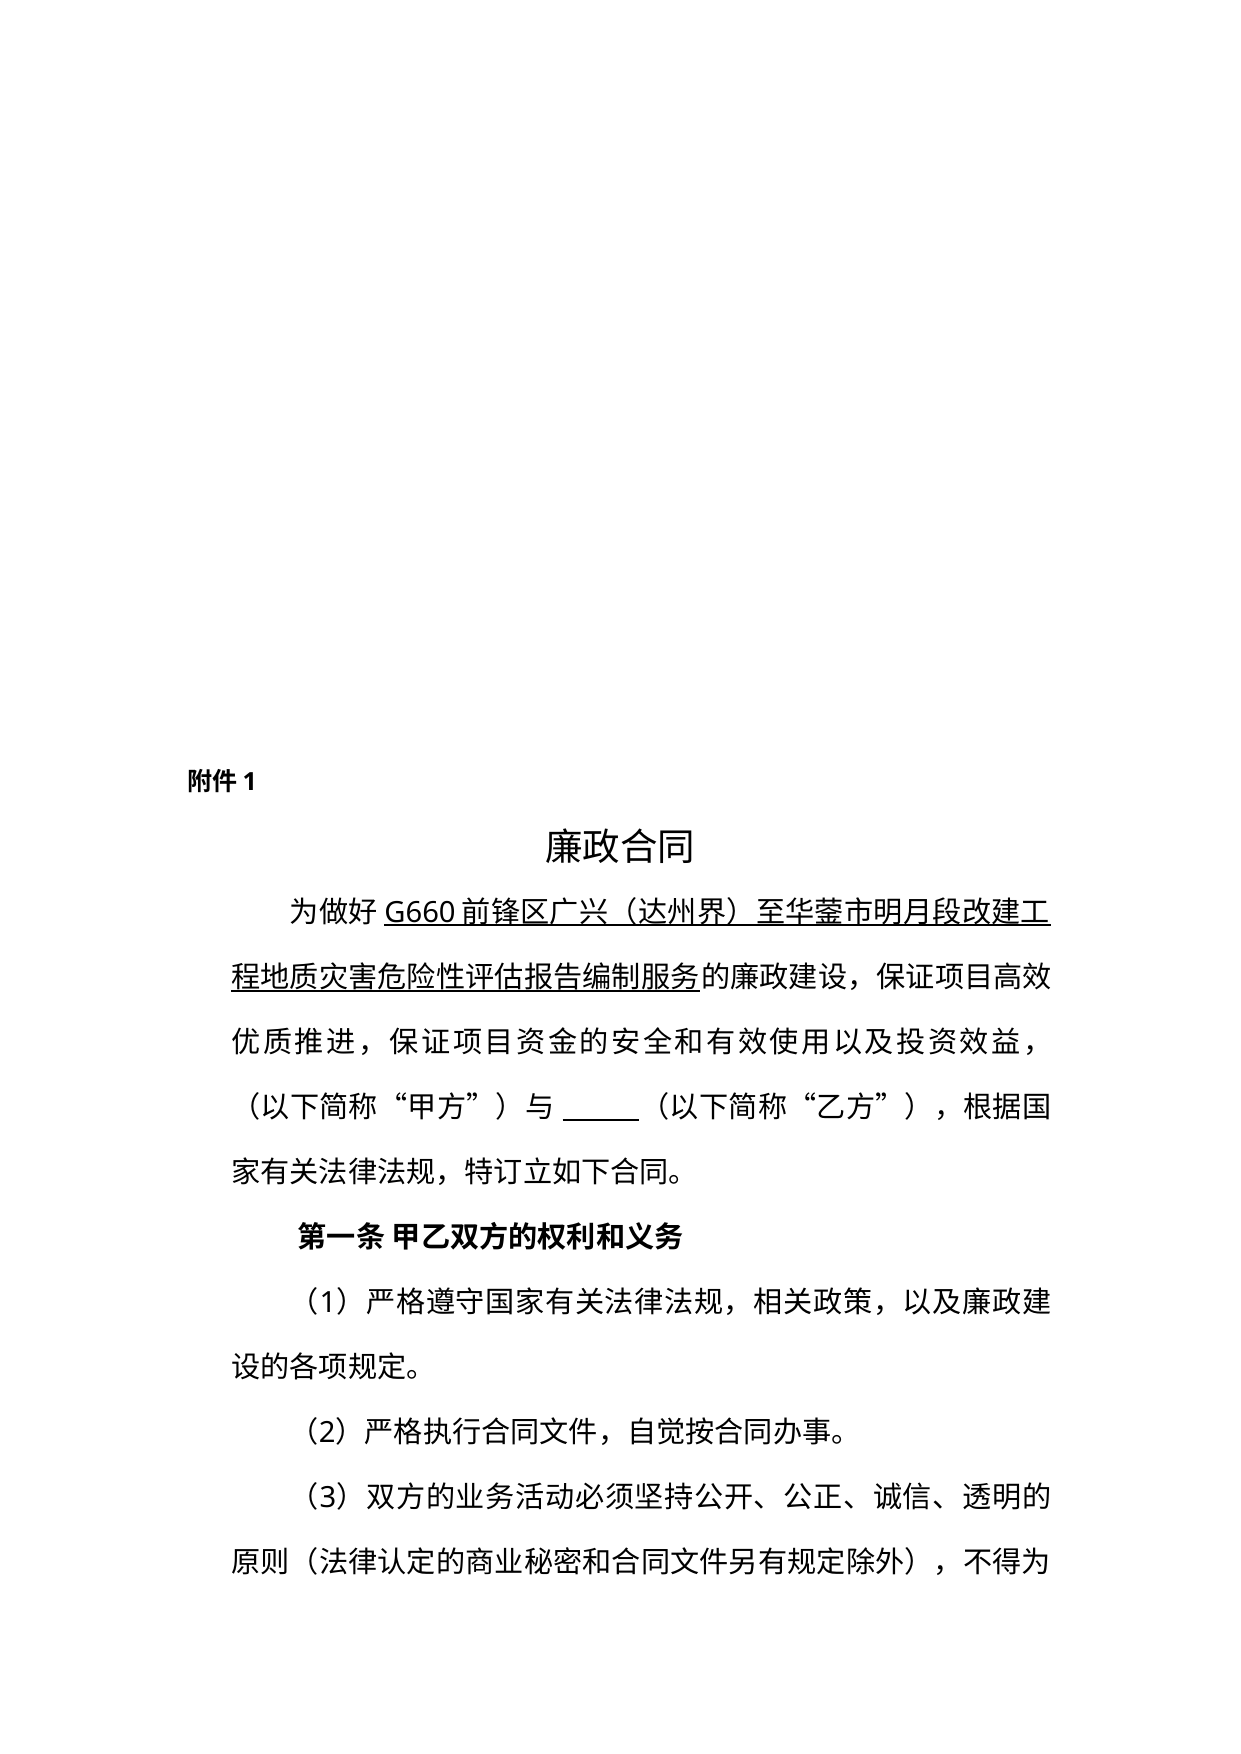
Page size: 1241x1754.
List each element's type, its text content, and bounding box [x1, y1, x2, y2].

text 第一条 甲乙双方的权利和义务 [231, 1202, 1053, 1267]
text 附件1 [187, 747, 1053, 812]
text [231, 1462, 1053, 1592]
text （1）严格遵守国家有关法律法规，相关政策，以及廉政建设的各项规定。 [231, 1267, 1053, 1397]
text 廉政合同 [187, 812, 1053, 877]
text 为做好G660前锋区广兴（达州界）至华蓥市明月段改建工程地质灾害危险性评估报告编制服务的廉政建设，保证项目高效优质推进，保证项目资金的安全和有效使用以及投资效益， （以下简称“甲方”）与 （以下简称“乙方”），根据国家有关法律法规，特订立如下合同。 [231, 877, 1053, 1202]
text （2）严格执行合同文件，自觉按合同办事。 [231, 1397, 1053, 1462]
